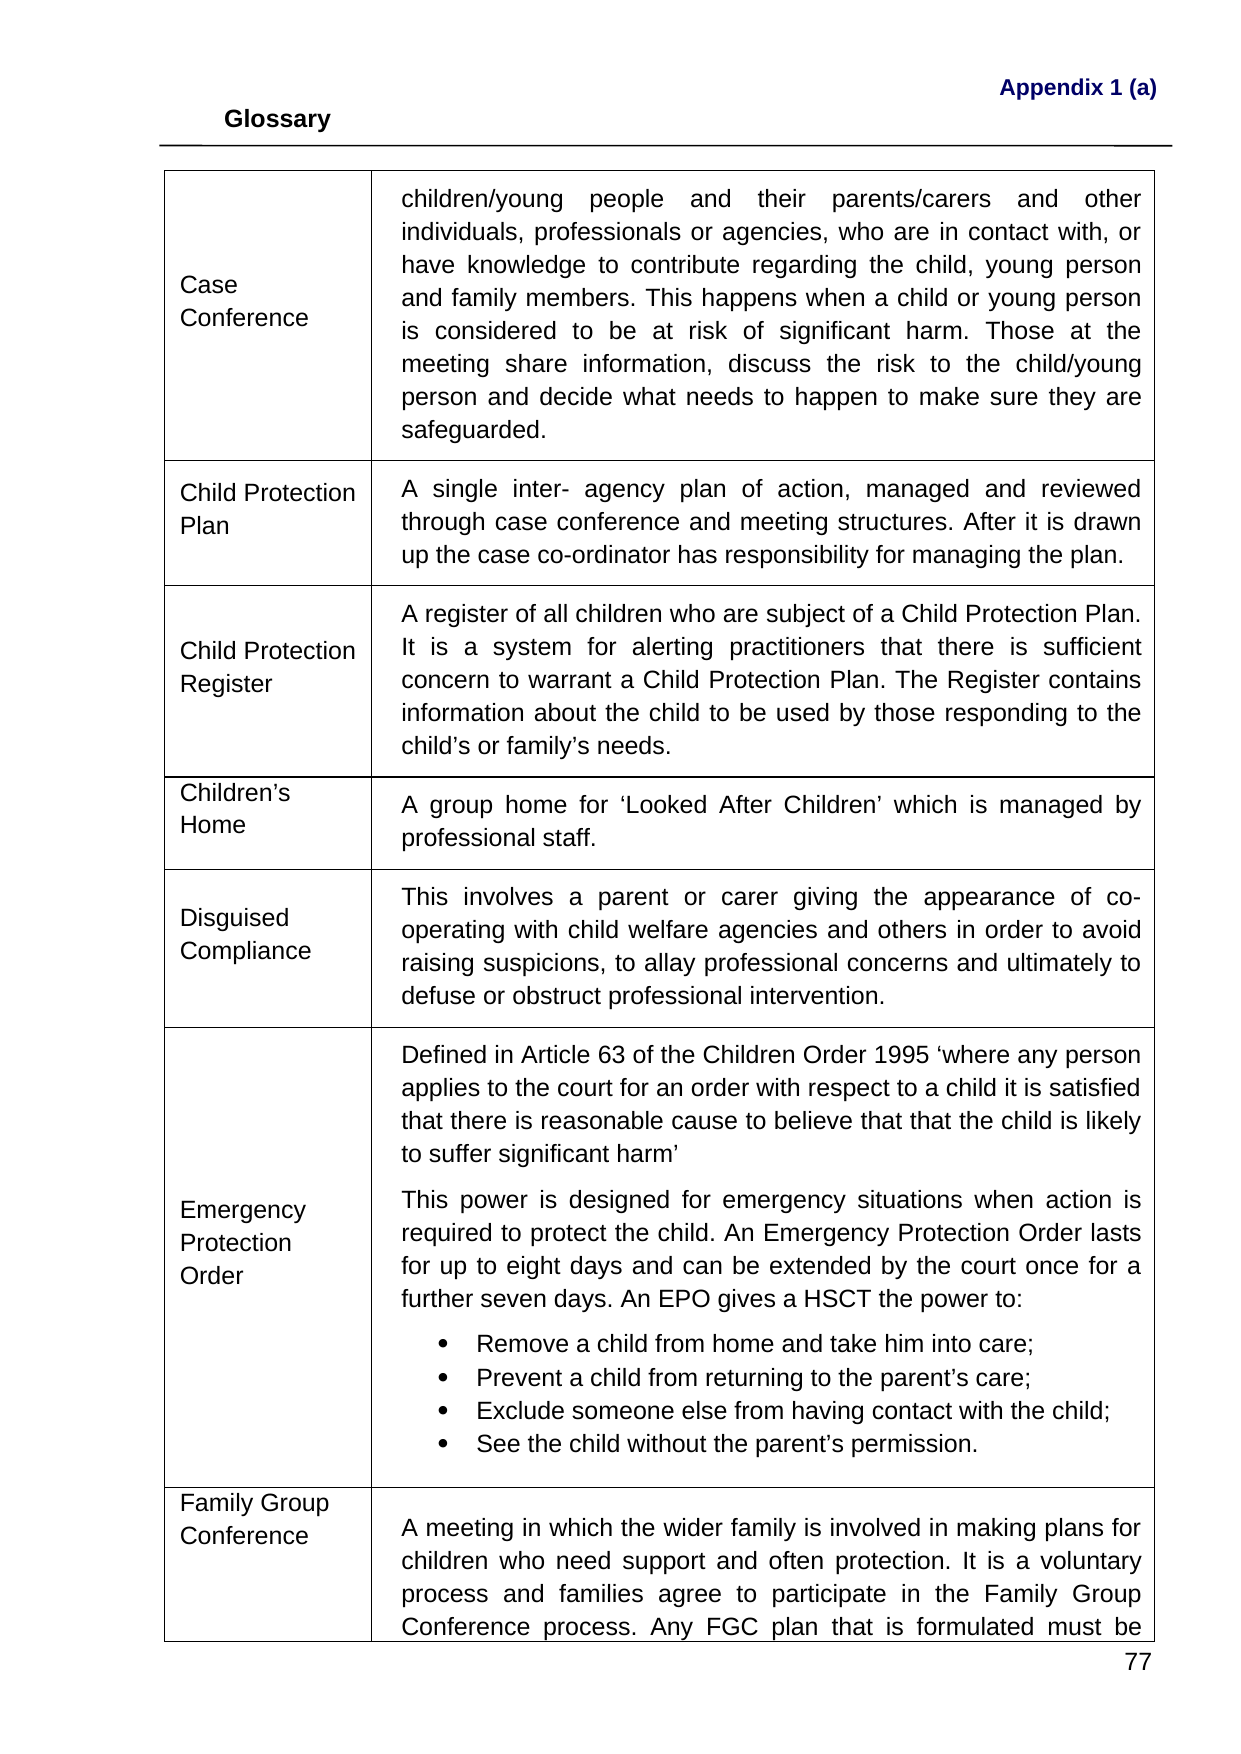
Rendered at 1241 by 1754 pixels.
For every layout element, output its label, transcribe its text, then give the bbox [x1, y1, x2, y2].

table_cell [165, 1488, 371, 1641]
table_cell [372, 171, 1154, 460]
table_cell Emergency Protection Order [165, 1028, 371, 1487]
table_cell Child Protection Register [165, 586, 371, 776]
table_cell A register of all children who are subject of a Child Protection Plan. It is a system for alerting practitioners that there is sufficient concern to warrant a Child Protection Plan. The Register contains information about the child to be used by those responding to the child’s or family’s needs. [372, 586, 1154, 776]
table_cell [165, 171, 371, 460]
table_cell A single inter- agency plan of action, managed and reviewed through case conference and meeting structures. After it is drawn up the case co-ordinator has responsibility for managing the plan. [372, 461, 1154, 585]
table_cell Defined in Article 63 of the Children Order 1995 ‘where any person applies to the court for an order with respect to a child it is satisfied that there is reasonable cause to believe that that the child is likely to suffer significant harm’ This power is designed for emergency situations when action is required to protect the child. An Emergency Protection Order lasts for up to eight days and can be extended by the court once for a further seven days. An EPO gives a HSCT the power to: Remove a child from home and take him into care; Prevent a child from returning to the parent’s care; Exclude someone else from having contact with the child; See the child without the parent’s permission. [372, 1028, 1154, 1487]
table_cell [372, 1488, 1154, 1641]
table_cell This involves a parent or carer giving the appearance of co-operating with child welfare agencies and others in order to avoid raising suspicions, to allay professional concerns and ultimately to defuse or obstruct professional intervention. [372, 870, 1154, 1027]
table_cell Child Protection Plan [165, 461, 371, 585]
table_cell Disguised Compliance [165, 870, 371, 1027]
table_cell Children’s Home [165, 778, 371, 868]
table_cell A group home for ‘Looked After Children’ which is managed by professional staff. [372, 778, 1154, 868]
